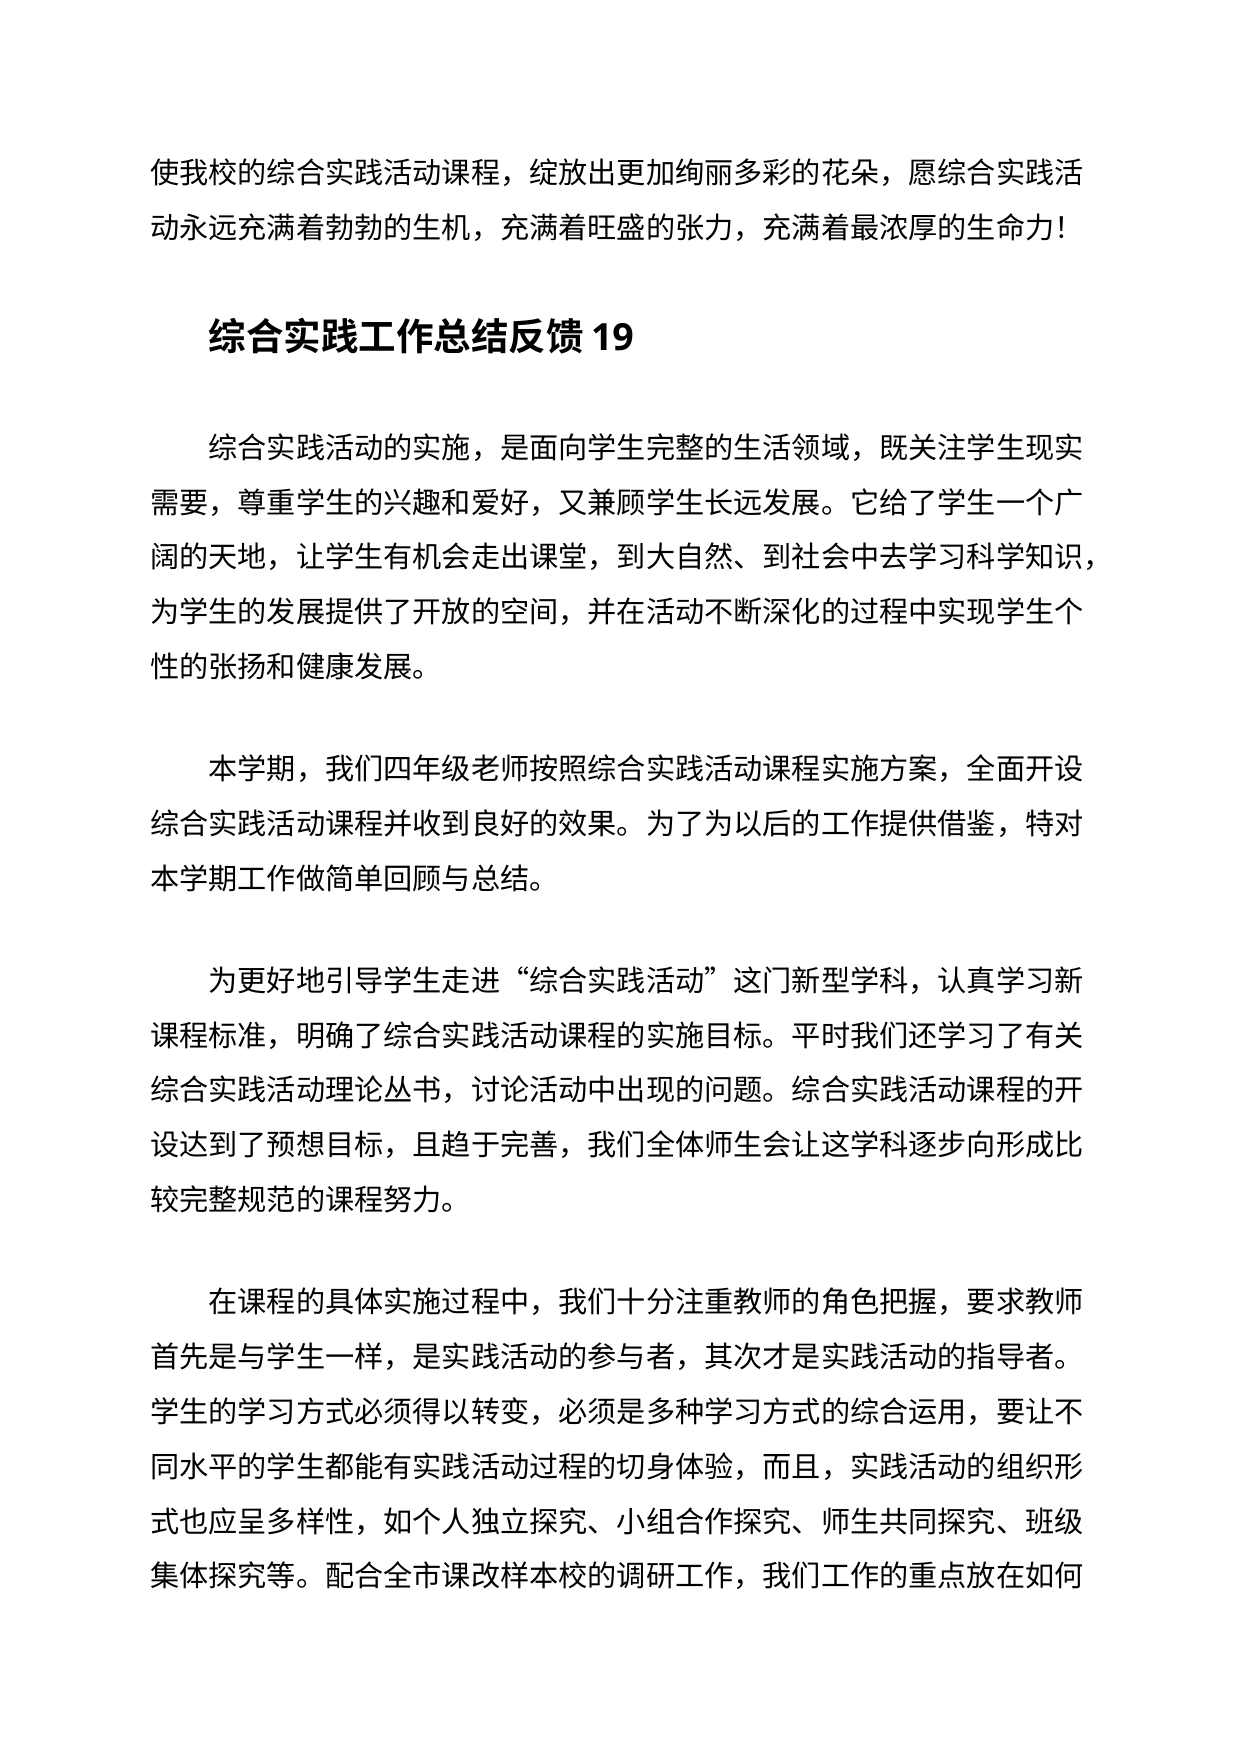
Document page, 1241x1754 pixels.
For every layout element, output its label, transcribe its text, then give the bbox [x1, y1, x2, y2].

text 综合实践活动的实施，是面向学生完整的生活领域，既关注学生现实需要，尊重学生的兴趣和爱好，又兼顾学生长远发展。它给了学生一个广阔的天地，让学生有机会走出课堂，到大自然、到社会中去学习科学知识，为学生的发展提供了开放的空间，并在活动不断深化的过程中实现学生个性的张扬和健康发展。 [150, 424, 1090, 686]
text 本学期，我们四年级老师按照综合实践活动课程实施方案，全面开设综合实践活动课程并收到良好的效果。为了为以后的工作提供借鉴，特对本学期工作做简单回顾与总结。 [150, 746, 1090, 898]
text 为更好地引导学生走进“综合实践活动”这门新型学科，认真学习新课程标准，明确了综合实践活动课程的实施目标。平时我们还学习了有关综合实践活动理论丛书，讨论活动中出现的问题。综合实践活动课程的开设达到了预想目标，且趋于完善，我们全体师生会让这学科逐步向形成比较完整规范的课程努力。 [150, 957, 1090, 1219]
text 综合实践工作总结反馈19 [150, 307, 1090, 361]
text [150, 1278, 1090, 1595]
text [150, 150, 1090, 247]
